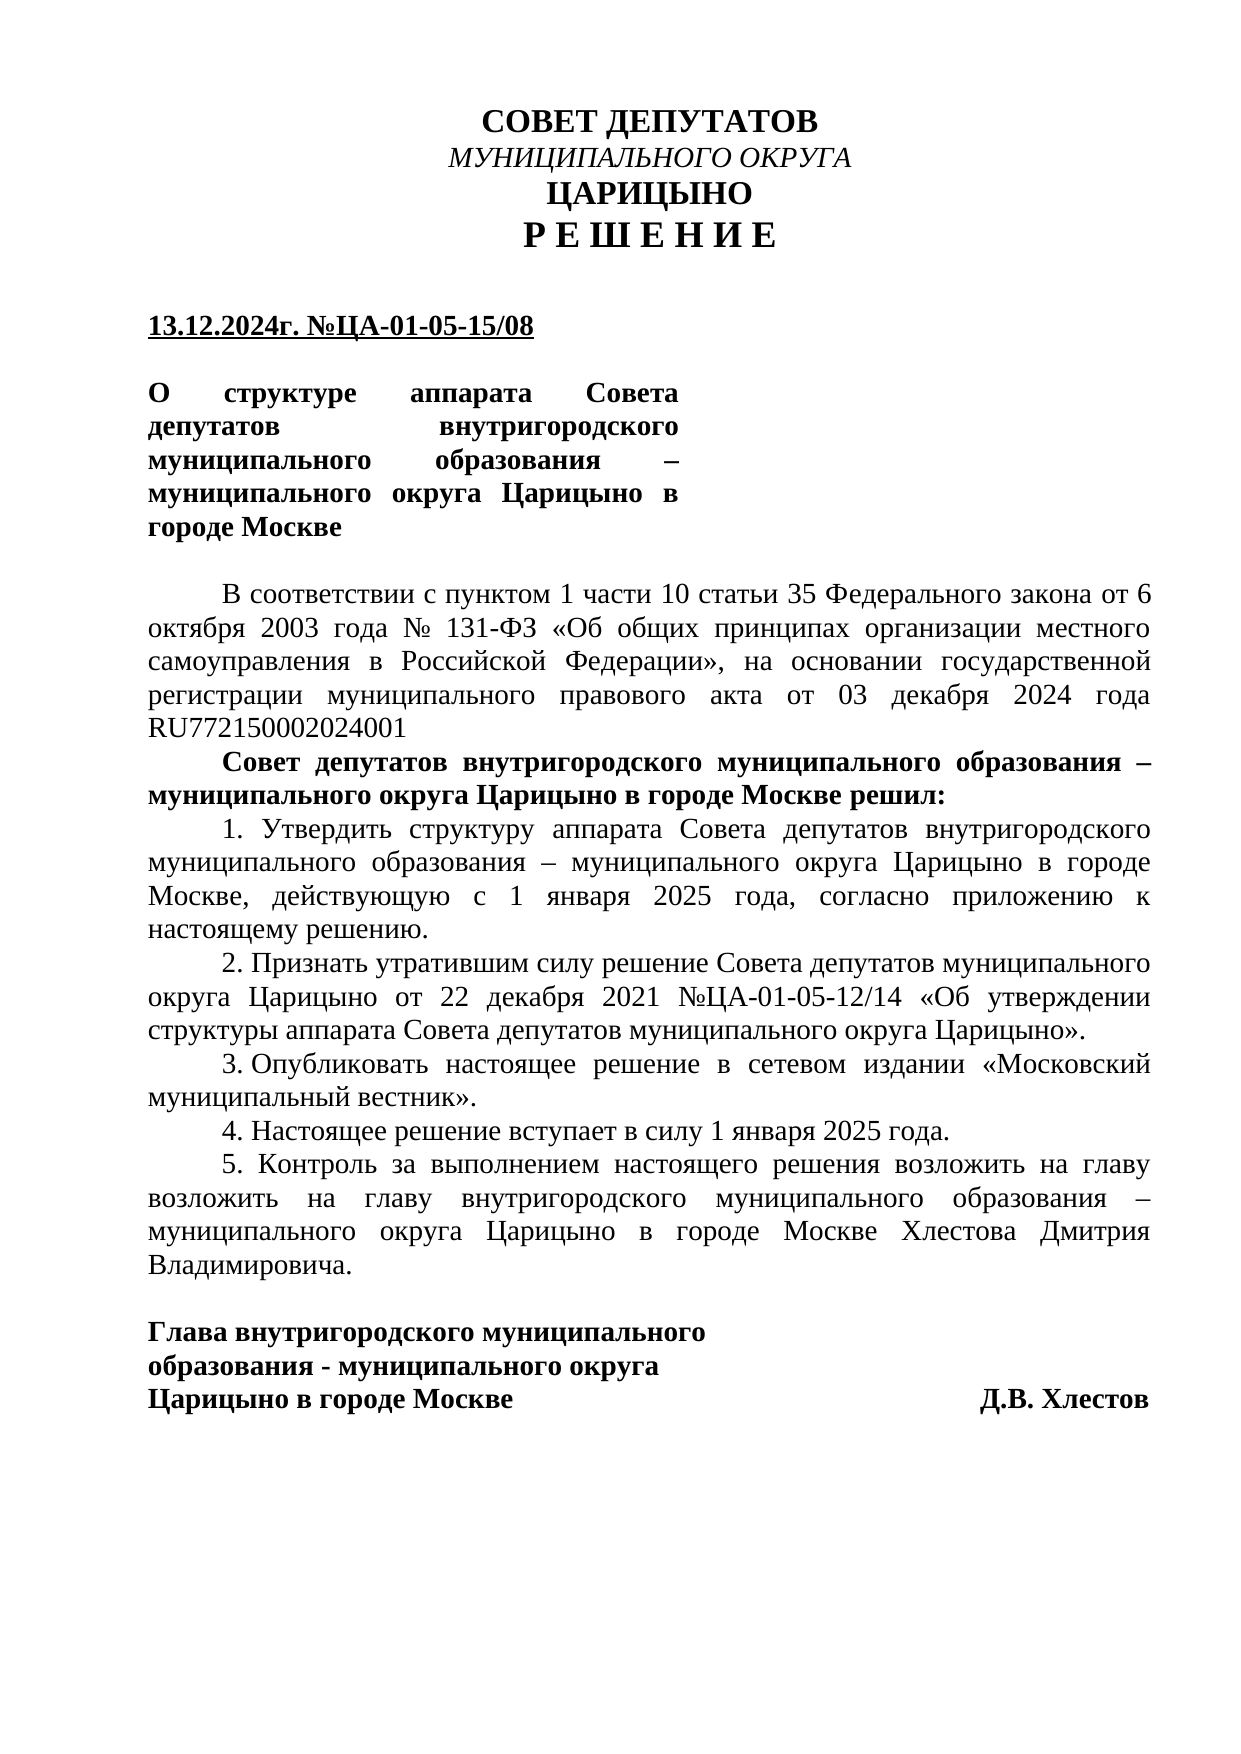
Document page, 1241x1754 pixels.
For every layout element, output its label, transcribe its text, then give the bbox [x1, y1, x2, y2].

text 3. Опубликовать настоящее решение в сетевом издании «Московский муниципальный вестник». [148, 1046, 1152, 1113]
text Царицыно в городе Москве Д.В. Хлестов [148, 1381, 1152, 1415]
text 13.12.2024г. №ЦА-01-05-15/08 [148, 308, 1152, 341]
text 5. Контроль за выполнением настоящего решения возложить на главу возложить на главу внутригородского муниципального образования – муниципального округа Царицыно в городе Москве Хлестова Дмитрия Владимировича. [148, 1146, 1152, 1281]
text ЦАРИЦЫНО [148, 174, 1152, 212]
text Р Е Ш Е Н И Е [148, 212, 1152, 255]
text образования - муниципального округа [148, 1348, 1152, 1381]
text Совет депутатов внутригородского муниципального образования – муниципального округа Царицыно в городе Москве решил: [148, 744, 1152, 811]
text Глава внутригородского муниципального [148, 1314, 1152, 1348]
text МУНИЦИПАЛЬНОГО ОКРУГА [148, 140, 1152, 174]
text В соответствии с пунктом 1 части 10 статьи 35 Федерального закона от 6 октября 2003 года № 131-ФЗ «Об общих принципах организации местного самоуправления в Российской Федерации», на основании государственной регистрации муниципального правового акта от 03 декабря 2024 года RU772150002024001 [148, 576, 1152, 744]
text 1. Утвердить структуру аппарата Совета депутатов внутригородского муниципального образования – муниципального округа Царицыно в городе Москве, действующую с 1 января 2025 года, согласно приложению к настоящему решению. [148, 811, 1152, 945]
text 2. Признать утратившим силу решение Совета депутатов муниципального округа Царицыно от 22 декабря 2021 №ЦА-01-05-12/14 «Об утверждении структуры аппарата Совета депутатов муниципального округа Царицыно». [148, 945, 1152, 1046]
text О структуре аппарата Совета депутатов внутригородского муниципального образования – муниципального округа Царицыно в городе Москве [148, 375, 679, 543]
text СОВЕТ ДЕПУТАТОВ [148, 102, 1152, 140]
text 4. Настоящее решение вступает в силу 1 января 2025 года. [148, 1113, 1152, 1146]
